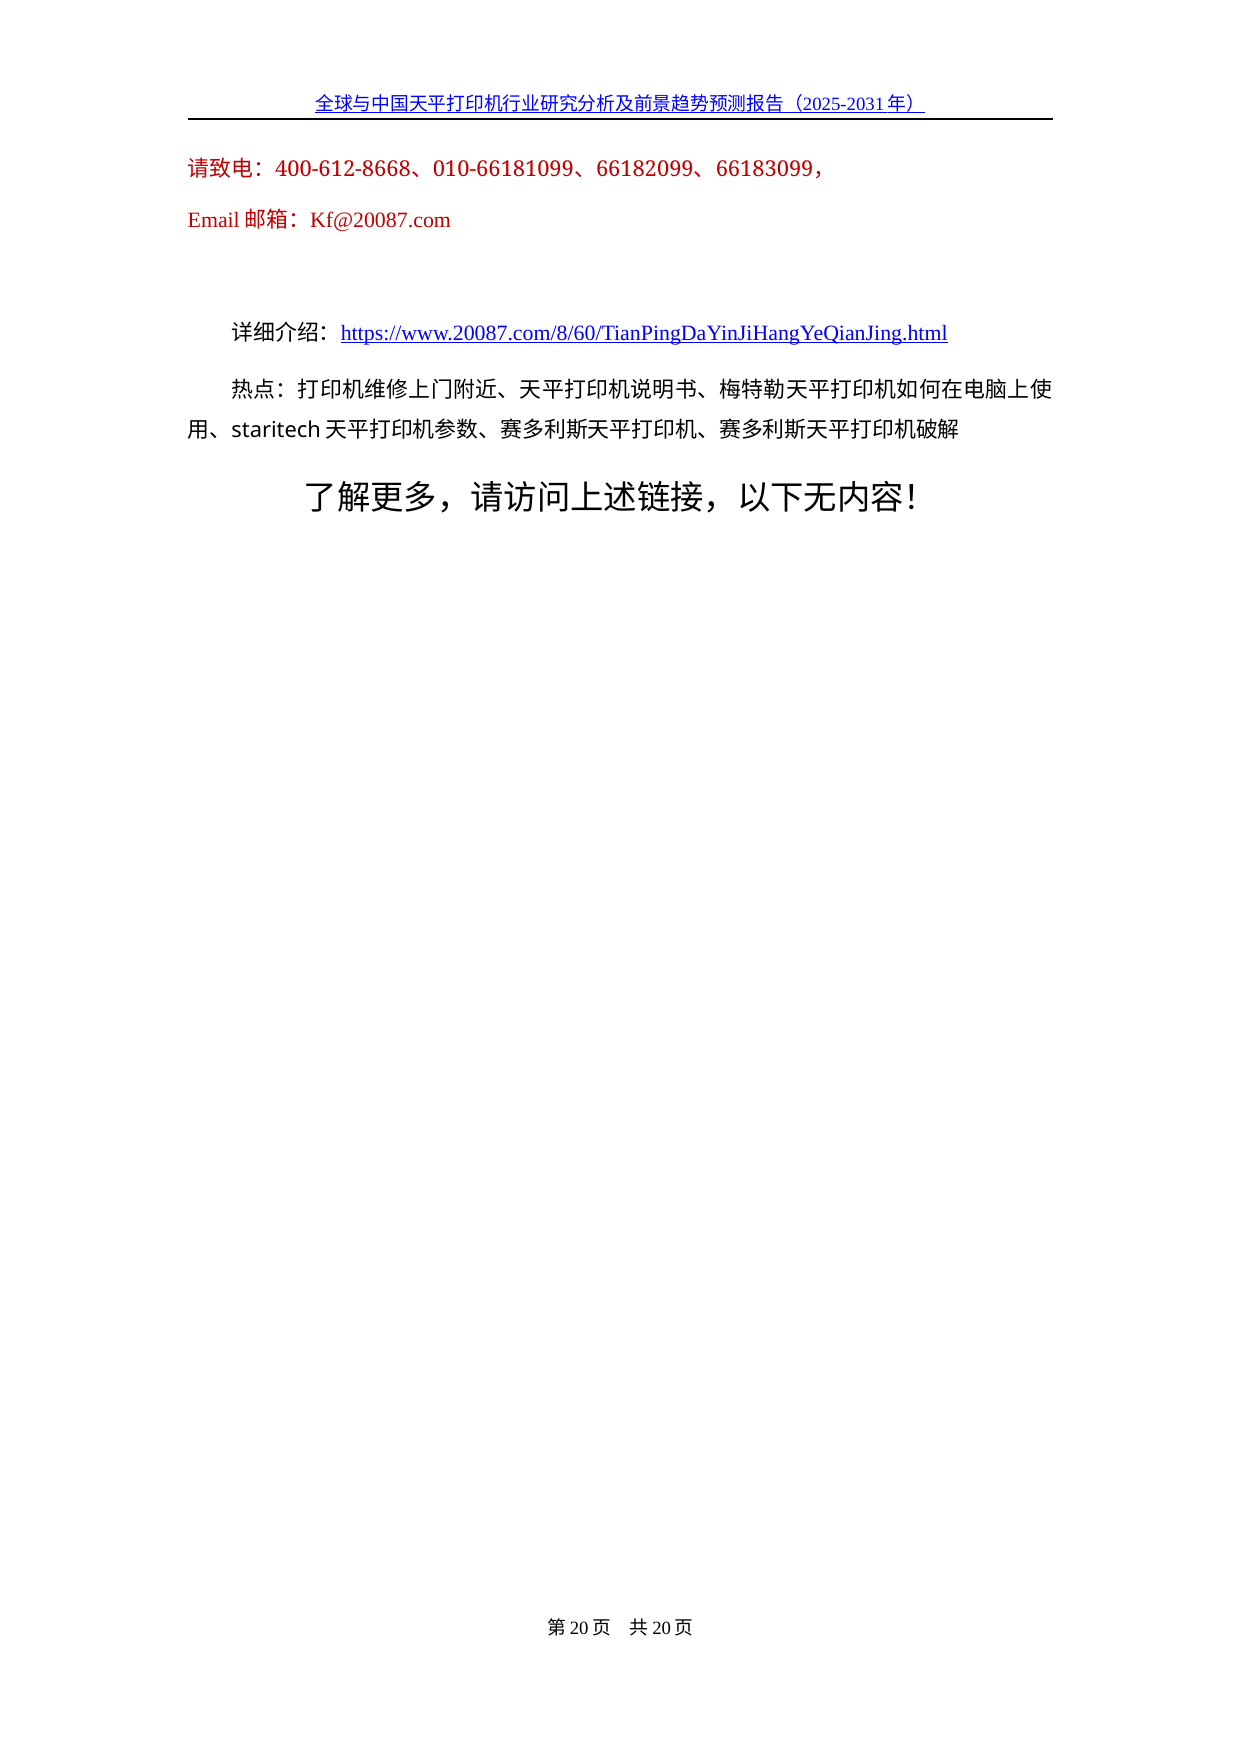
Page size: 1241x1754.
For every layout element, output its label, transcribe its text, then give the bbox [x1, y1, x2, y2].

title 了解更多，请访问上述链接，以下无内容！ [187, 462, 1053, 527]
text 热点：打印机维修上门附近、天平打印机说明书、梅特勒天平打印机如何在电脑上使用、staritech天平打印机参数、赛多利斯天平打印机、赛多利斯天平打印机破解 [187, 371, 1053, 444]
text Email邮箱：Kf@20087.com [187, 202, 1053, 234]
text 详细介绍：https://www.20087.com/8/60/TianPingDaYinJiHangYeQianJing.html [187, 315, 1053, 347]
text 请致电：400-612-8668、010-66181099、66182099、66183099， [187, 150, 1053, 183]
